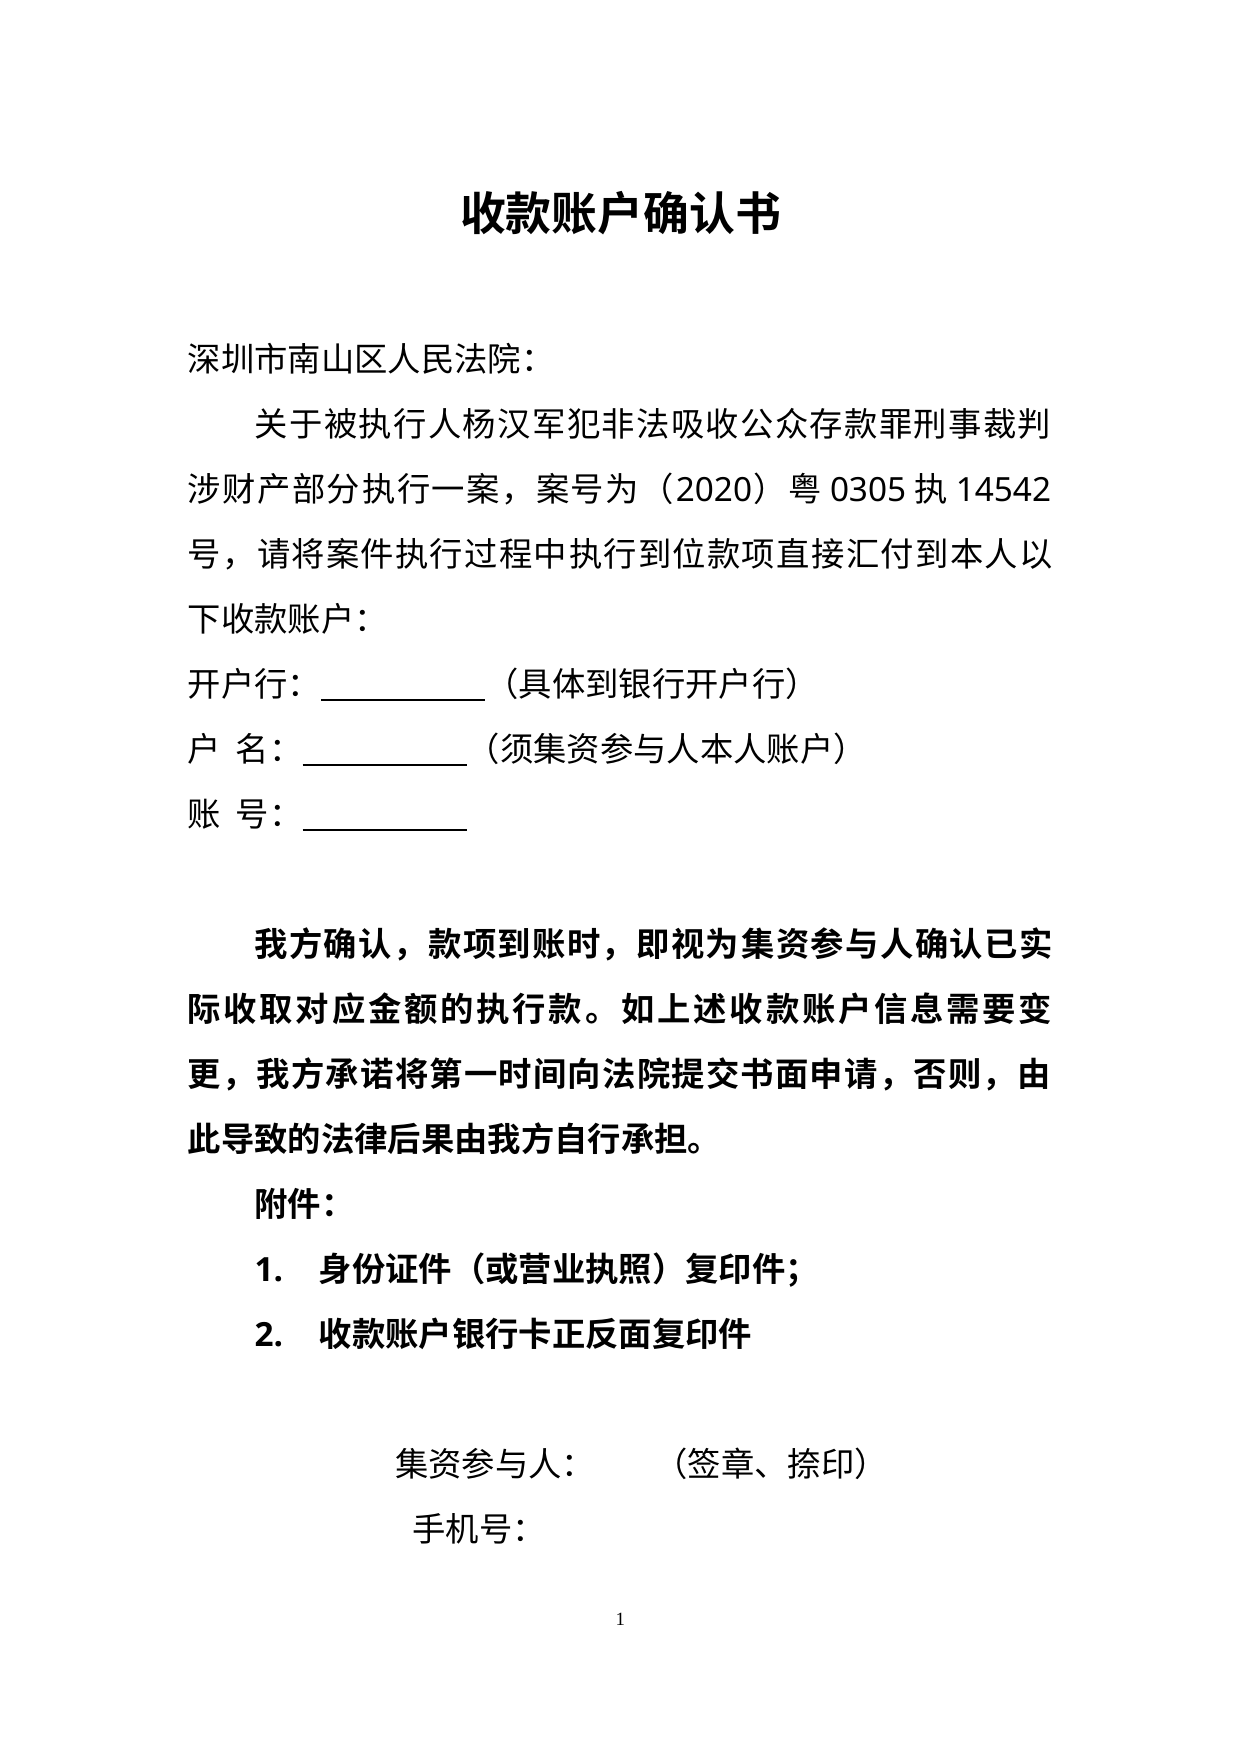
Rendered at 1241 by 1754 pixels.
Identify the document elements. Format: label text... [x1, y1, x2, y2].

text 深圳市南山区人民法院： [187, 324, 1053, 389]
list 收款账户银行卡正反面复印件 [187, 1299, 1053, 1364]
list 身份证件（或营业执照）复印件； [187, 1234, 1053, 1299]
text 附件： [187, 1169, 1053, 1234]
text 收款账户确认书 [187, 162, 1053, 259]
text 开户行： （具体到银行开户行） [187, 649, 1053, 714]
text 手机号： [187, 1494, 1053, 1559]
text 集资参与人： （签章、捺印） [187, 1429, 1053, 1494]
text 账 号： [187, 779, 1053, 844]
text 我方确认，款项到账时，即视为集资参与人确认已实际收取对应金额的执行款。如上述收款账户信息需要变更，我方承诺将第一时间向法院提交书面申请，否则，由此导致的法律后果由我方自行承担。 [187, 909, 1053, 1169]
text 户 名： （须集资参与人本人账户） [187, 714, 1053, 779]
text 关于被执行人杨汉军犯非法吸收公众存款罪刑事裁判涉财产部分执行一案，案号为（2020）粤0305执14542号，请将案件执行过程中执行到位款项直接汇付到本人以下收款账户： [188, 389, 1053, 649]
